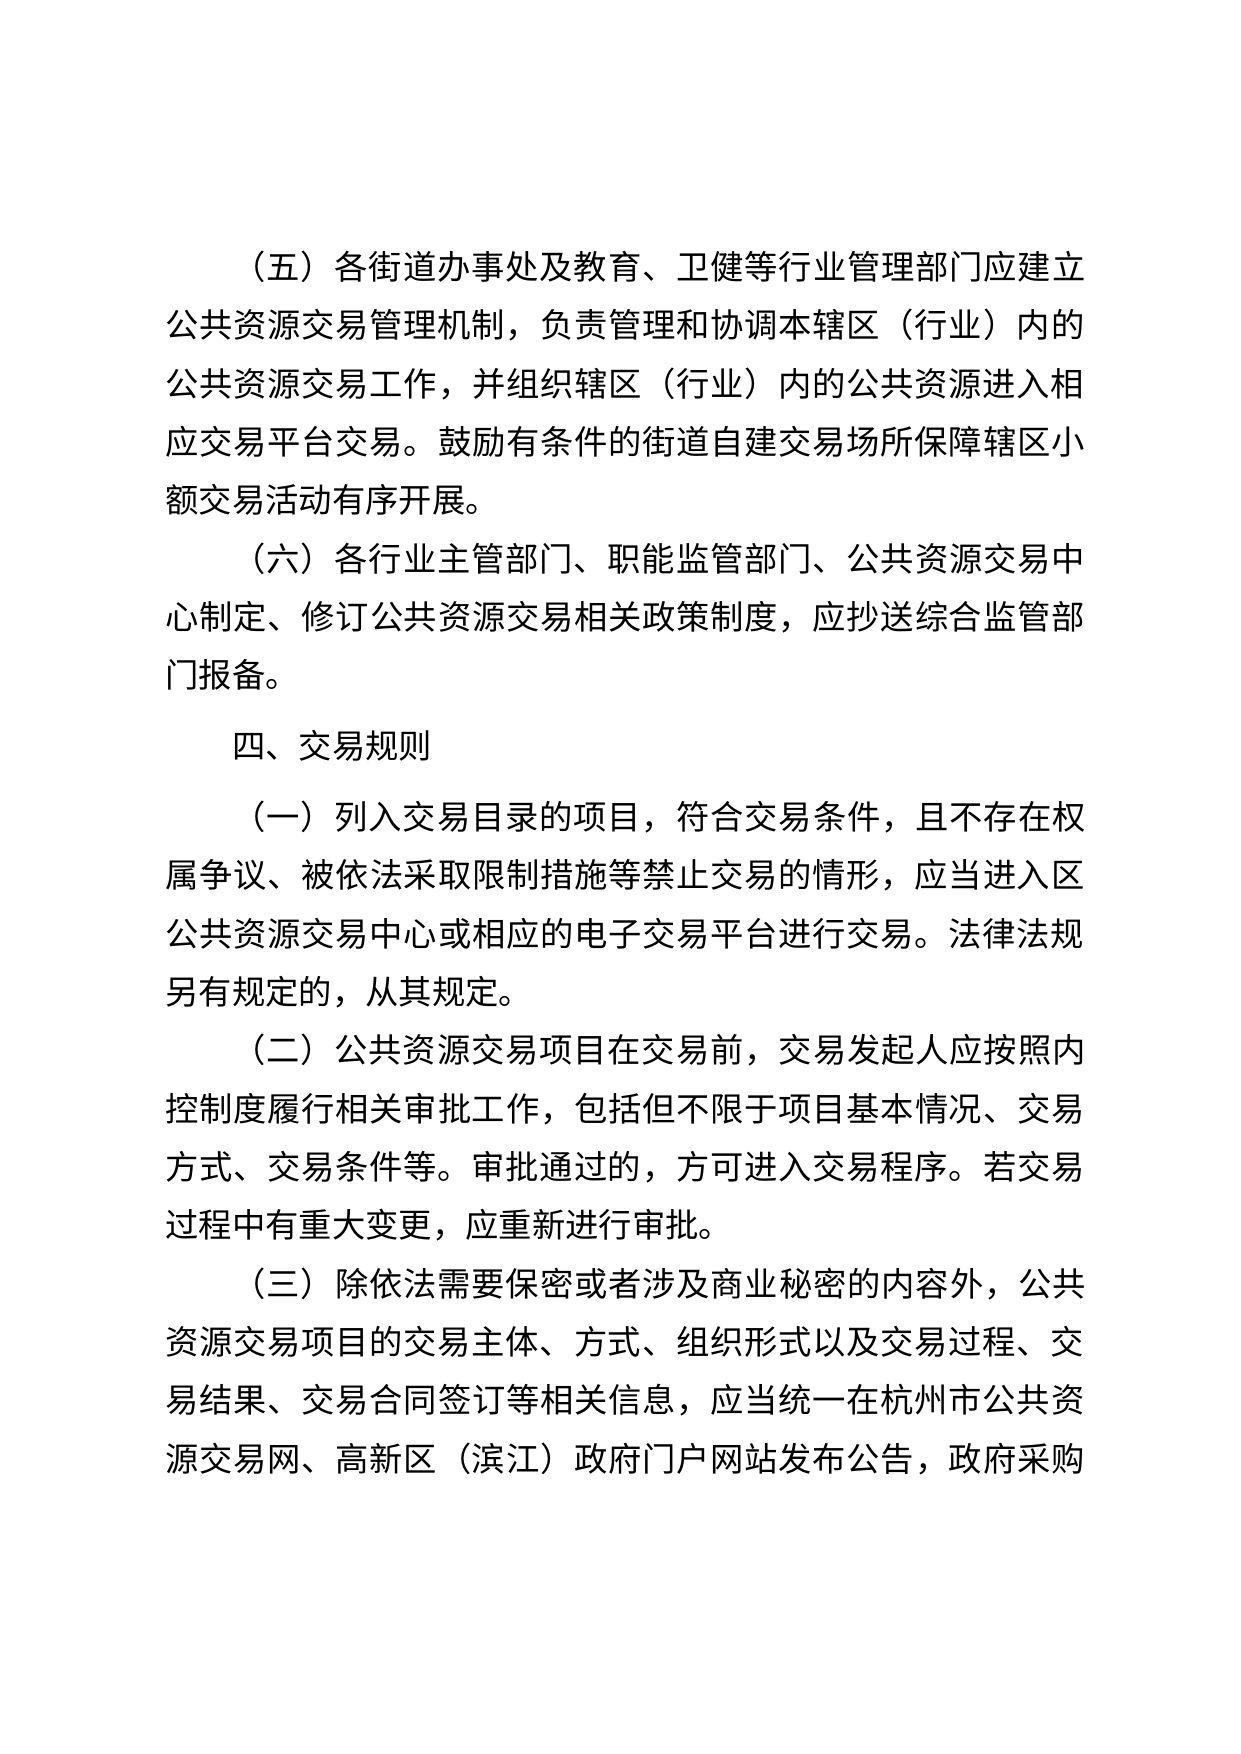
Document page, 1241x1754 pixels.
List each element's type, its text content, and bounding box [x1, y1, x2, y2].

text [165, 1249, 1087, 1483]
text （五）各街道办事处及教育、卫健等行业管理部门应建立公共资源交易管理机制，负责管理和协调本辖区（行业）内的公共资源交易工作，并组织辖区（行业）内的公共资源进入相应交易平台交易。鼓励有条件的街道自建交易场所保障辖区小额交易活动有序开展。 [165, 233, 1087, 524]
text （六）各行业主管部门、职能监管部门、公共资源交易中心制定、修订公共资源交易相关政策制度，应抄送综合监管部门报备。 [165, 524, 1087, 699]
text （二）公共资源交易项目在交易前，交易发起人应按照内控制度履行相关审批工作，包括但不限于项目基本情况、交易方式、交易条件等。审批通过的，方可进入交易程序。若交易过程中有重大变更，应重新进行审批。 [165, 1016, 1087, 1249]
text 四、交易规则 [165, 712, 1087, 770]
text （一）列入交易目录的项目，符合交易条件，且不存在权属争议、被依法采取限制措施等禁止交易的情形，应当进入区公共资源交易中心或相应的电子交易平台进行交易。法律法规另有规定的，从其规定。 [165, 783, 1087, 1016]
